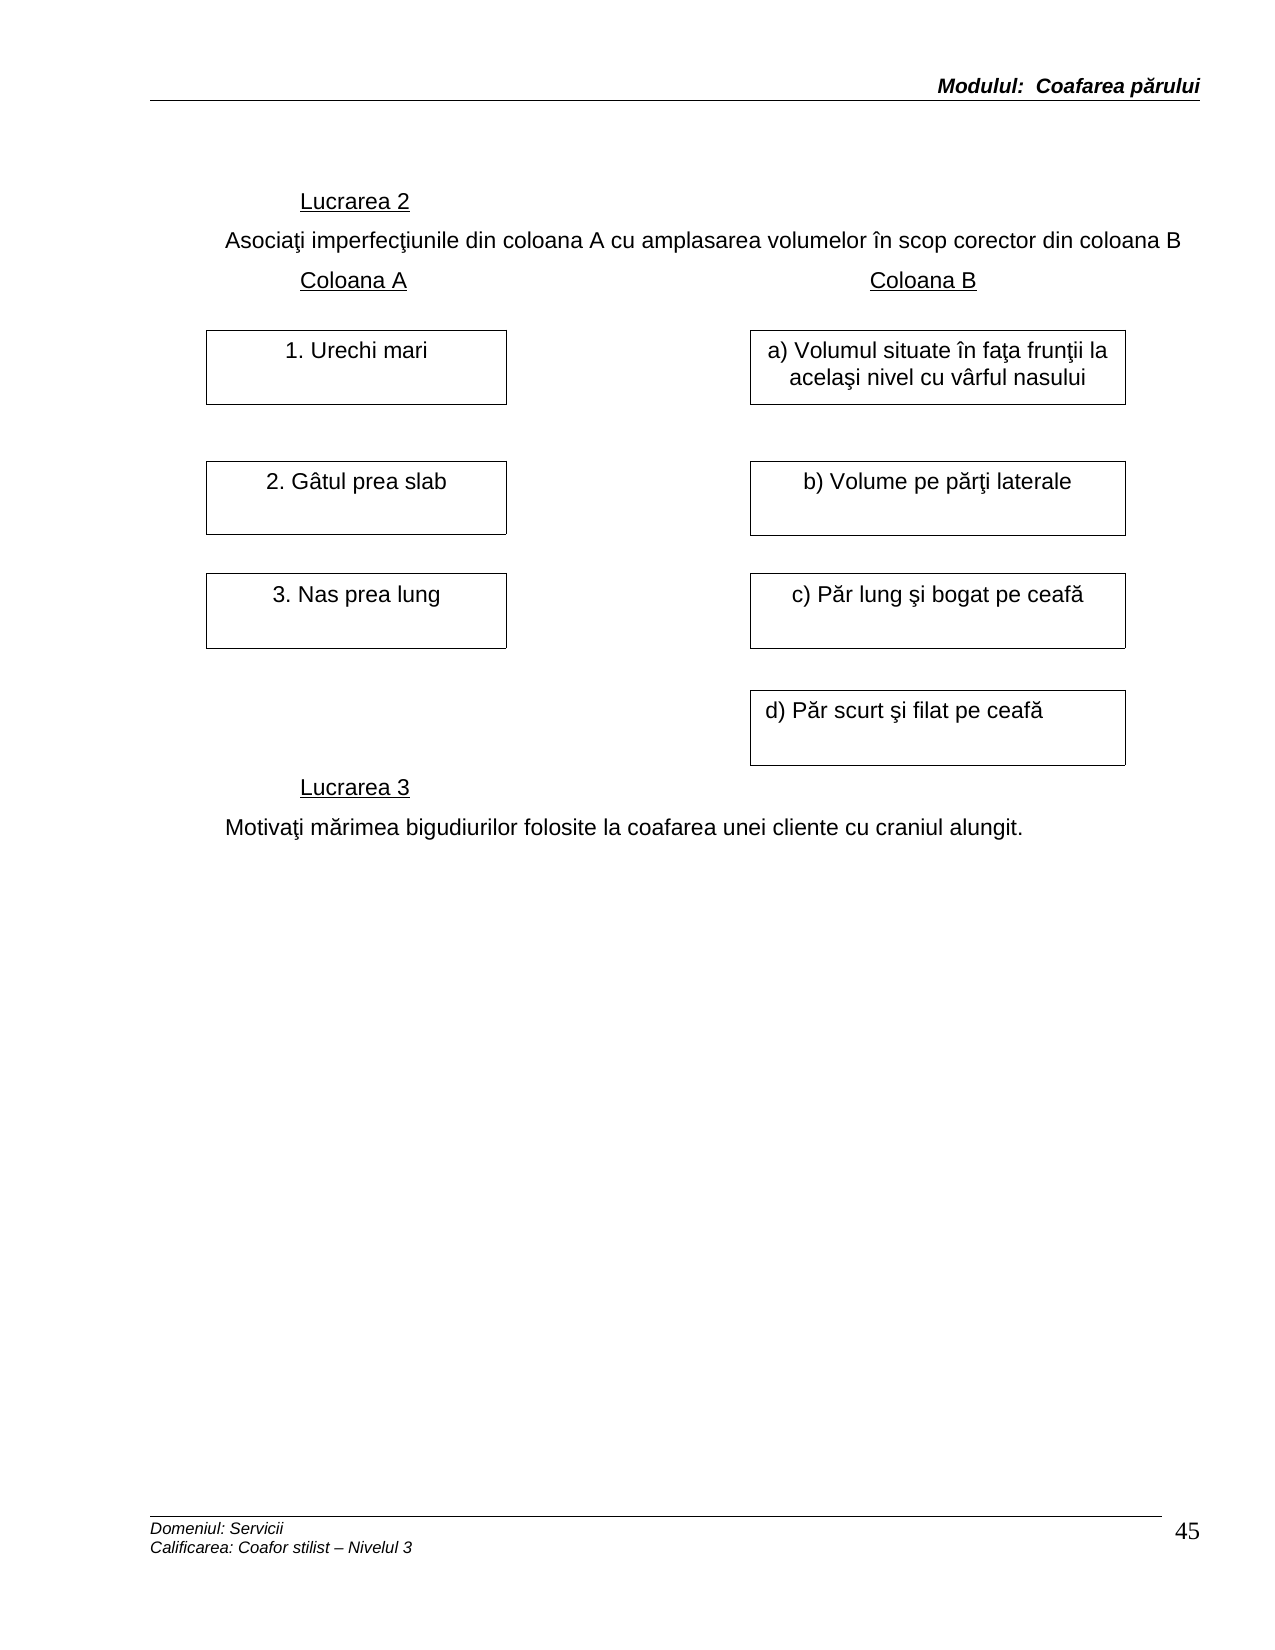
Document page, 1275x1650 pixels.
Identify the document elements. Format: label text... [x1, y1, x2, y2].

text Lucrarea 3 [225, 774, 1200, 801]
text Asociaţi imperfecţiunile din coloana A cu amplasarea volumelor în scop corector din coloana B [150, 227, 1200, 254]
text Lucrarea 2 [225, 188, 1200, 214]
text Coloana A Coloana B [225, 267, 1200, 293]
text Motivaţi mărimea bigudiurilor folosite la coafarea unei cliente cu craniul alungit. [150, 814, 1200, 840]
